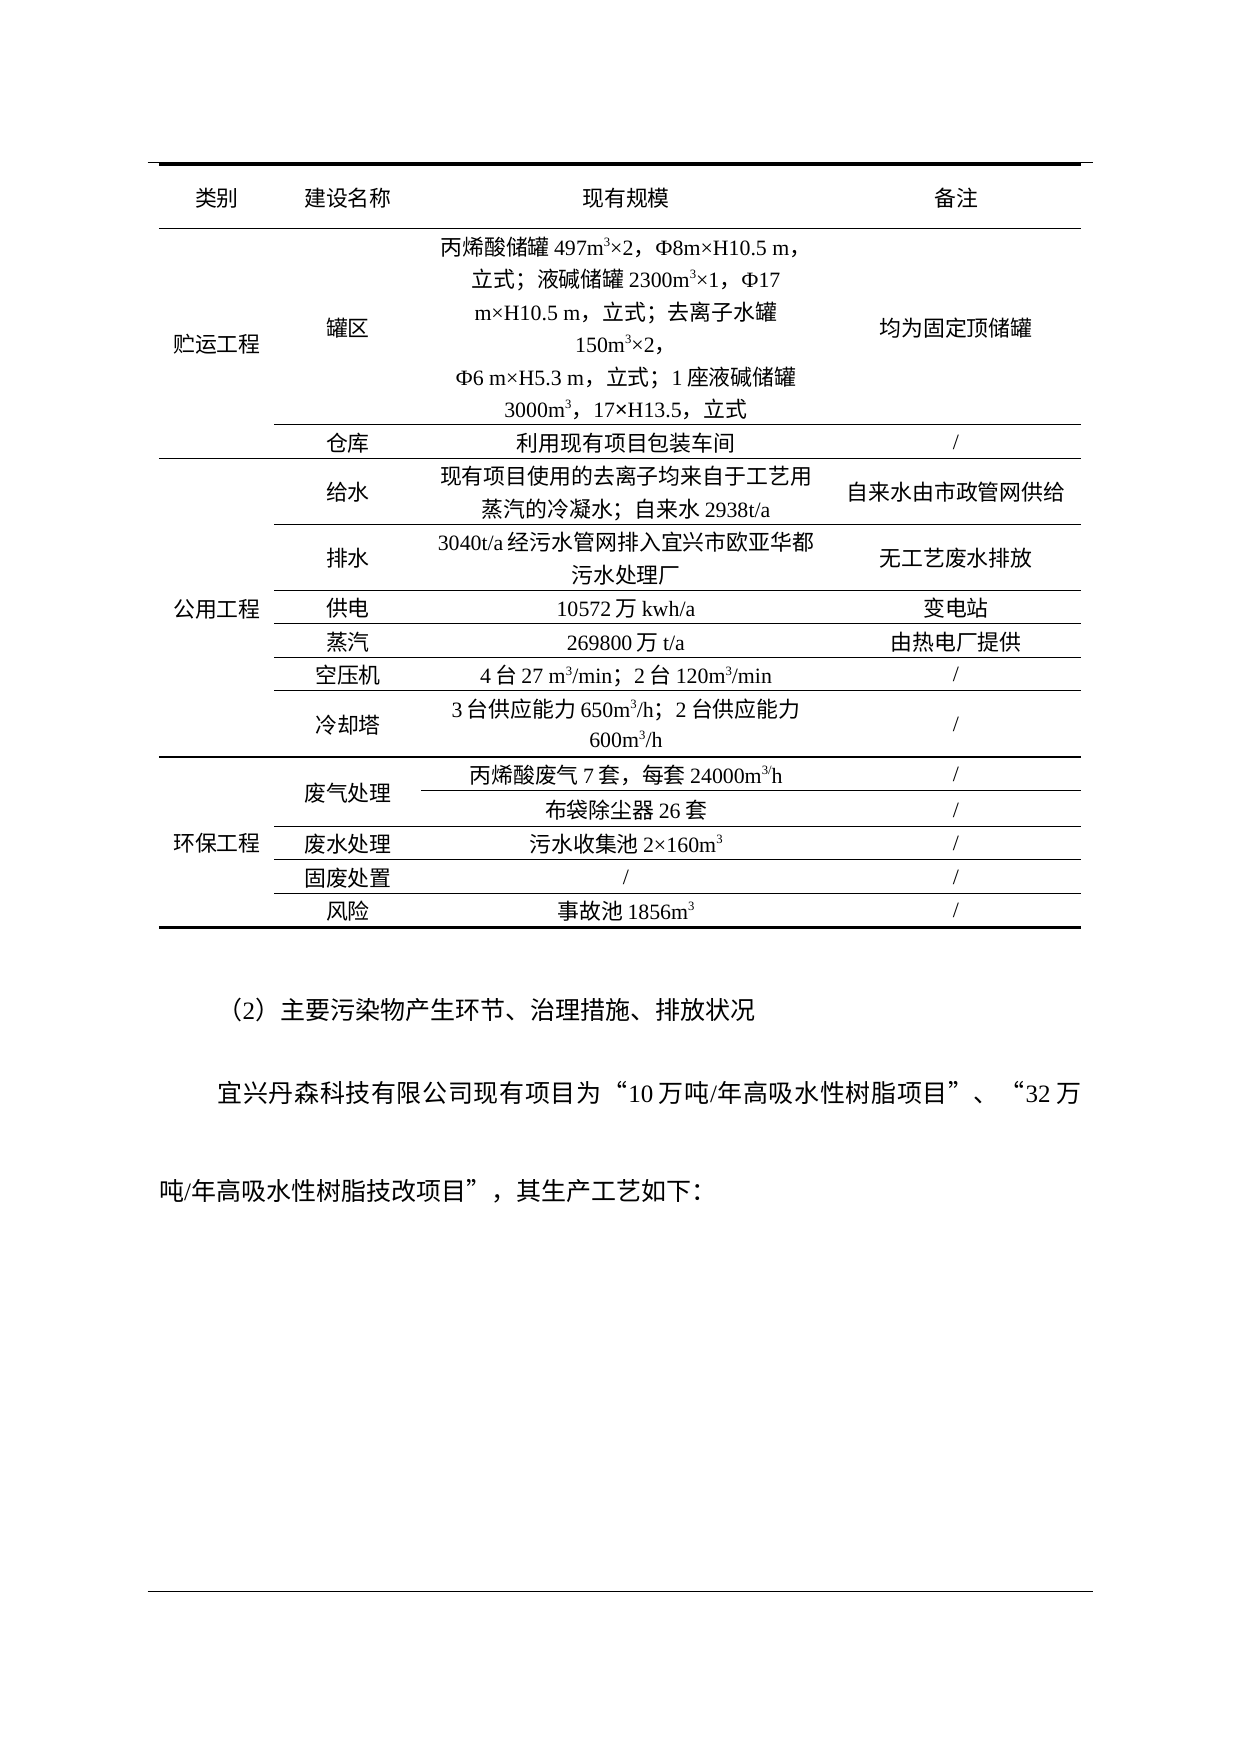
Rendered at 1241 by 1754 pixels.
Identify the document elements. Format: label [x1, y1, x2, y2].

table_cell [148, 163, 1092, 1591]
